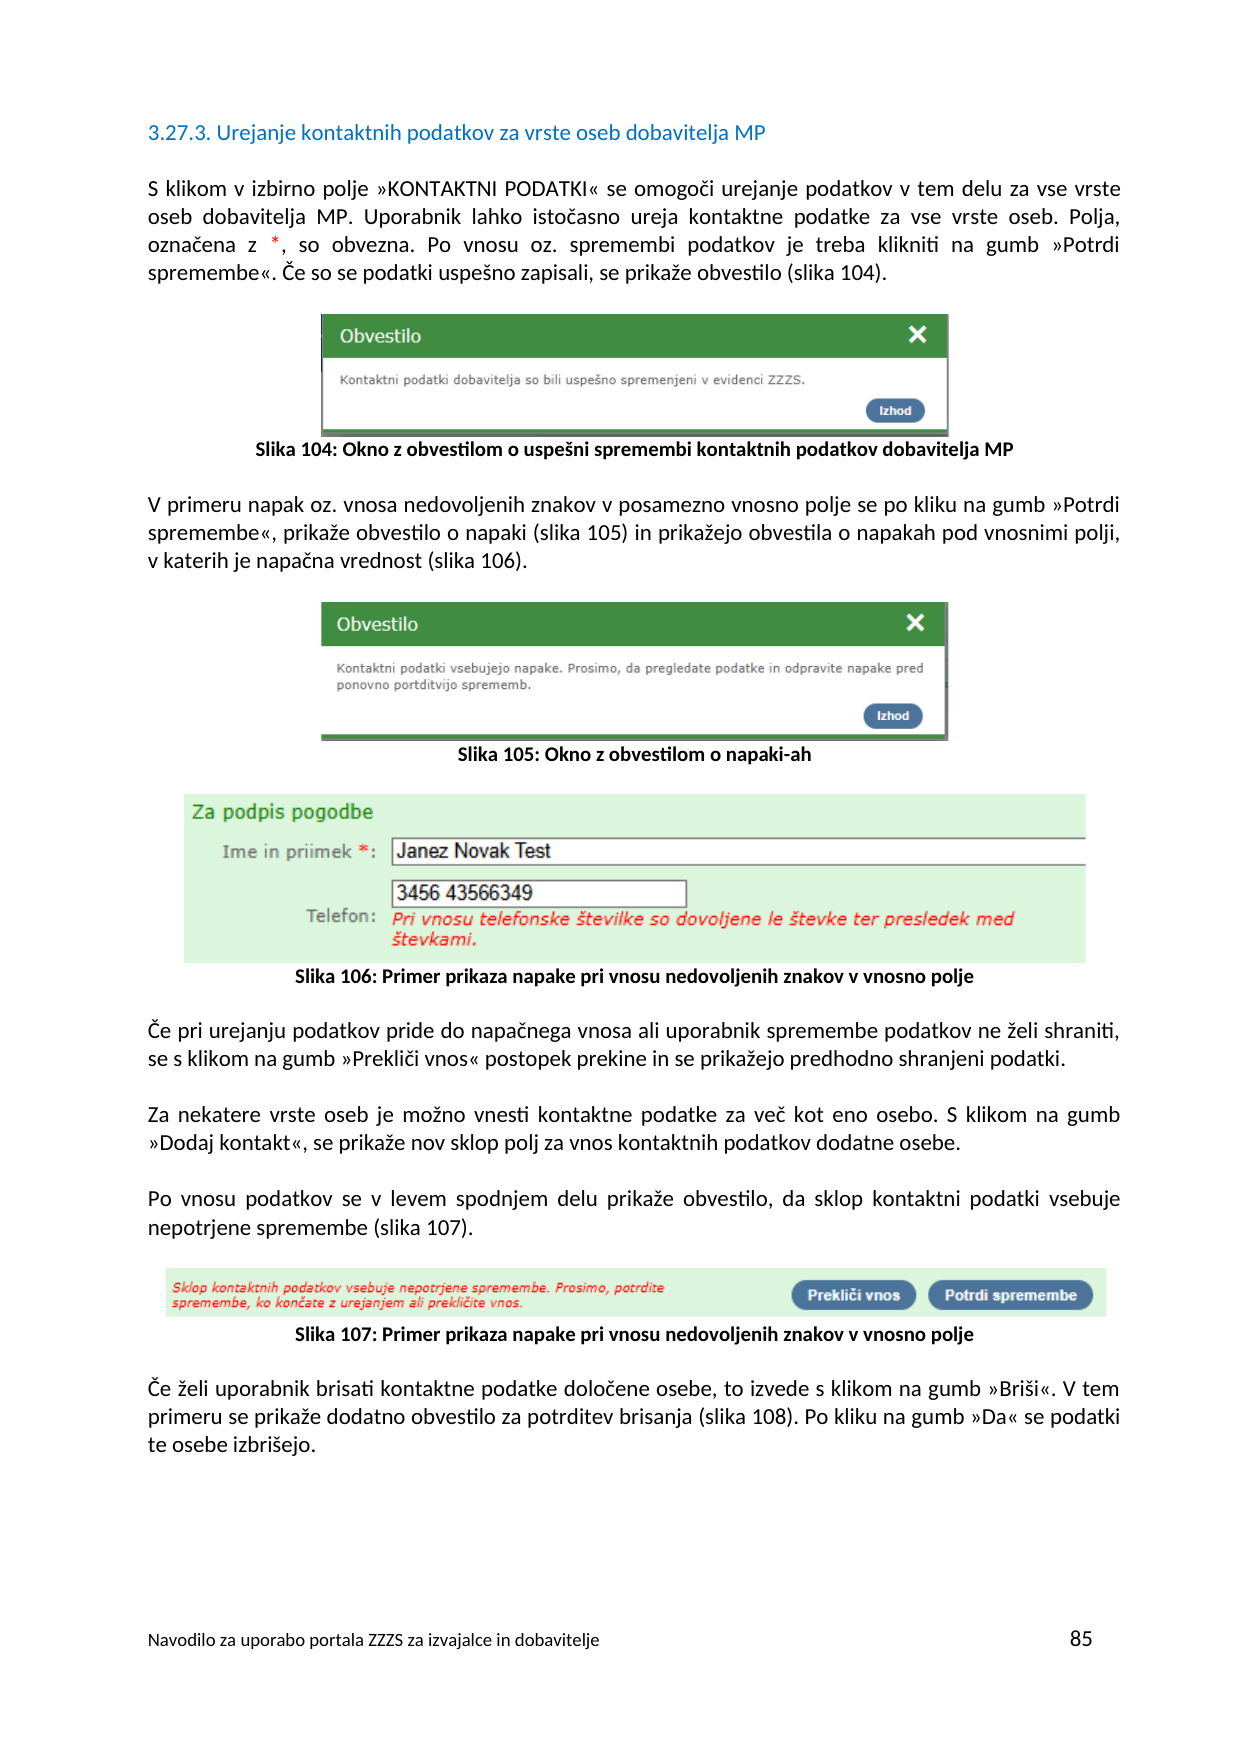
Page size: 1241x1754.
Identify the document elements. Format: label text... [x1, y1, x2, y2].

text Slika 104: Okno z obvestilom o uspešni spremembi kontaktnih podatkov dobavitelja MP [148, 437, 1122, 462]
text Če pri urejanju podatkov pride do napačnega vnosa ali uporabnik spremembe podatkov ne želi shraniti, se s klikom na gumb »Prekliči vnos« postopek prekine in se prikažejo predhodno shranjeni podatki. [148, 1016, 1122, 1072]
text S klikom v izbirno polje »KONTAKTNI PODATKI« se omogoči urejanje podatkov v tem delu za vse vrste oseb dobavitelja MP. Uporabnik lahko istočasno ureja kontaktne podatke za vse vrste oseb. Polja, označena z *, so obvezna. Po vnosu oz. spremembi podatkov je treba klikniti na gumb »Potrdi spremembe«. Če so se podatki uspešno zapisali, se prikaže obvestilo (slika 104). [148, 174, 1122, 286]
text Po vnosu podatkov se v levem spodnjem delu prikaže obvestilo, da sklop kontaktni podatki vsebuje nepotrjene spremembe (slika 107). [148, 1184, 1122, 1241]
text Slika 105: Okno z obvestilom o napaki-ah [148, 741, 1122, 766]
text Če želi uporabnik brisati kontaktne podatke določene osebe, to izvede s klikom na gumb »Briši«. V tem primeru se prikaže dodatno obvestilo za potrditev brisanja (slika 108). Po kliku na gumb »Da« se podatki te osebe izbrišejo. [148, 1374, 1122, 1458]
picture [321, 602, 949, 741]
text 3.27.3. Urejanje kontaktnih podatkov za vrste oseb dobavitelja MP [148, 118, 1122, 146]
text Slika 106: Primer prikaza napake pri vnosu nedovoljenih znakov v vnosno polje [148, 963, 1122, 988]
text Slika 107: Primer prikaza napake pri vnosu nedovoljenih znakov v vnosno polje [148, 1321, 1122, 1346]
picture [184, 794, 1086, 963]
picture [321, 314, 949, 437]
picture [162, 1268, 1108, 1321]
text Za nekatere vrste oseb je možno vnesti kontaktne podatke za več kot eno osebo. S klikom na gumb »Dodaj kontakt«, se prikaže nov sklop polj za vnos kontaktnih podatkov dodatne osebe. [148, 1101, 1122, 1157]
text V primeru napak oz. vnosa nedovoljenih znakov v posamezno vnosno polje se po kliku na gumb »Potrdi spremembe«, prikaže obvestilo o napaki (slika 105) in prikažejo obvestila o napakah pod vnosnimi polji, v katerih je napačna vrednost (slika 106). [148, 490, 1122, 574]
